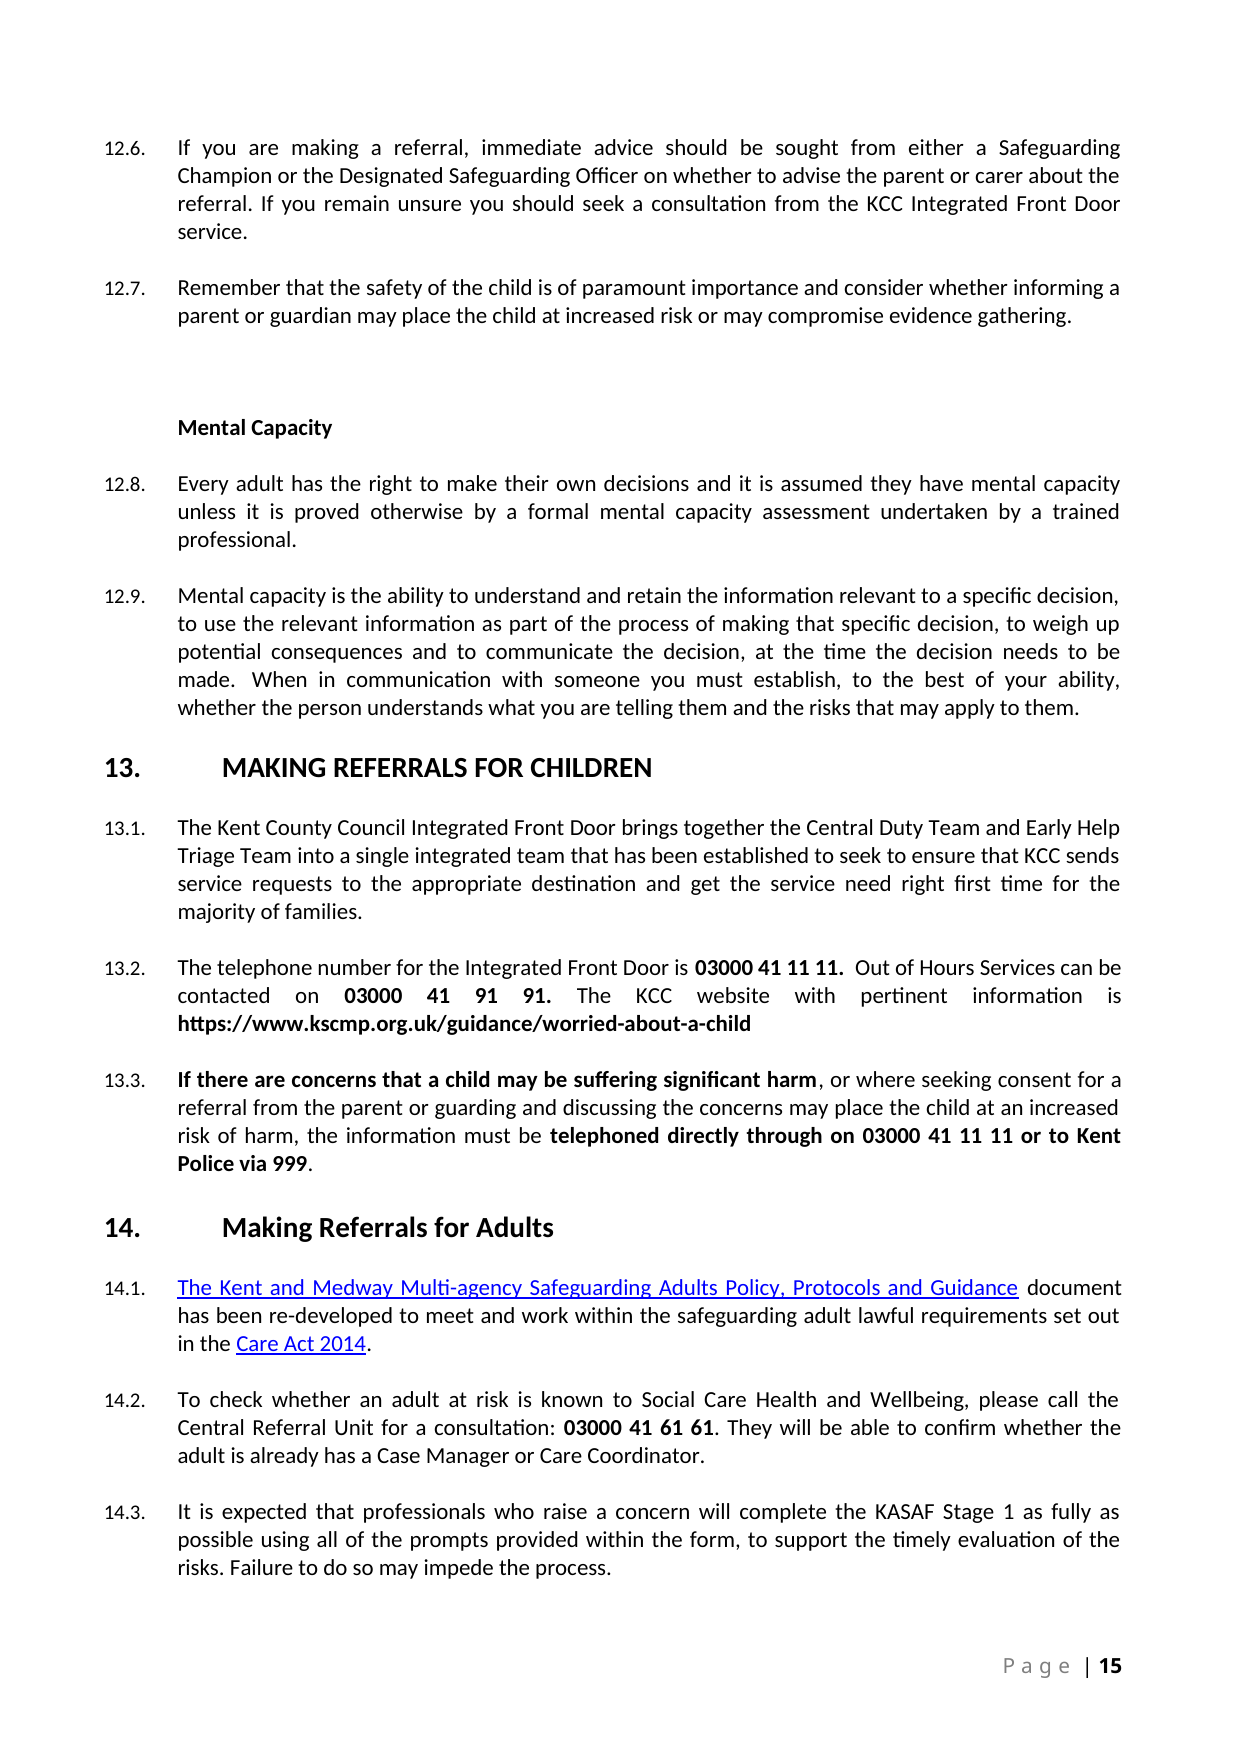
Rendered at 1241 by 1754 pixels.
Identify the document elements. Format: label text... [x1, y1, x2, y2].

list Making Referrals for Children [103, 749, 1122, 785]
list The Kent County Council Integrated Front Door brings together the Central Duty Team and Early Help Triage Team into a single integrated team that has been established to seek to ensure that KCC sends service requests to the appropriate destination and get the service need right first time for the majority of families. [103, 813, 1122, 925]
list Every adult has the right to make their own decisions and it is assumed they have mental capacity unless it is proved otherwise by a formal mental capacity assessment undertaken by a trained professional. [103, 469, 1122, 553]
list Making Referrals for Adults [103, 1209, 1122, 1245]
list The Kent and Medway Multi-agency Safeguarding Adults Policy, Protocols and Guidance document has been re-developed to meet and work within the safeguarding adult lawful requirements set out in the Care Act 2014. [103, 1273, 1122, 1357]
list Mental capacity is the ability to understand and retain the information relevant to a specific decision, to use the relevant information as part of the process of making that specific decision, to weigh up potential consequences and to communicate the decision, at the time the decision needs to be made. When in communication with someone you must establish, to the best of your ability, whether the person understands what you are telling them and the risks that may apply to them. [103, 581, 1122, 721]
list If you are making a referral, immediate advice should be sought from either a Safeguarding Champion or the Designated Safeguarding Officer on whether to advise the parent or carer about the referral. If you remain unsure you should seek a consultation from the KCC Integrated Front Door service. [103, 133, 1122, 245]
list It is expected that professionals who raise a concern will complete the KASAF Stage 1 as fully as possible using all of the prompts provided within the form, to support the timely evaluation of the risks. Failure to do so may impede the process. [103, 1497, 1122, 1581]
list If there are concerns that a child may be suffering significant harm, or where seeking consent for a referral from the parent or guarding and discussing the concerns may place the child at an increased risk of harm, the information must be telephoned directly through on 03000 41 11 11 or to Kent Police via 999. [103, 1065, 1122, 1177]
list Mental Capacity [177, 413, 1122, 441]
list To check whether an adult at risk is known to Social Care Health and Wellbeing, please call the Central Referral Unit for a consultation: 03000 41 61 61. They will be able to confirm whether the adult is already has a Case Manager or Care Coordinator. [103, 1385, 1122, 1469]
list The telephone number for the Integrated Front Door is 03000 41 11 11. Out of Hours Services can be contacted on 03000 41 91 91. The KCC website with pertinent information is https://www.kscmp.org.uk/guidance/worried-about-a-child [103, 953, 1122, 1037]
list Remember that the safety of the child is of paramount importance and consider whether informing a parent or guardian may place the child at increased risk or may compromise evidence gathering. [103, 273, 1122, 329]
